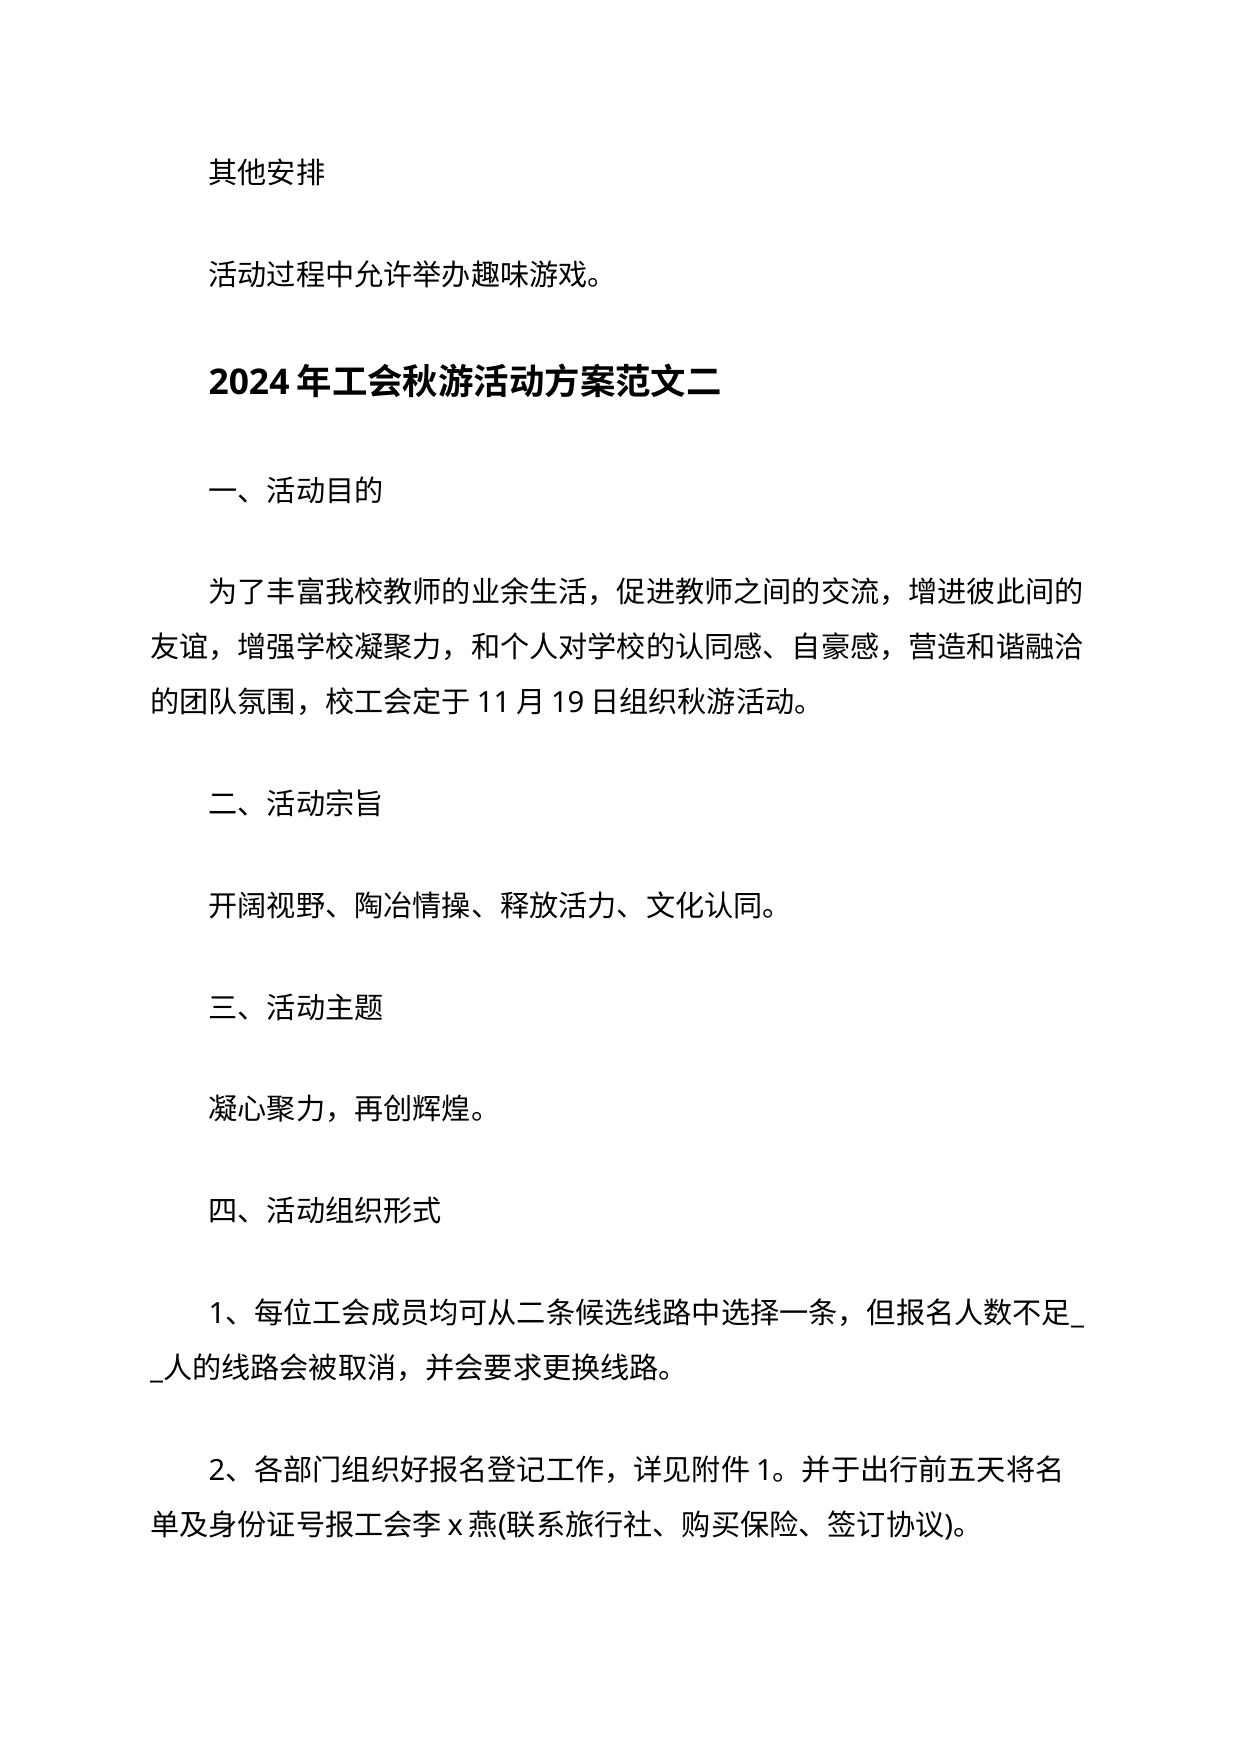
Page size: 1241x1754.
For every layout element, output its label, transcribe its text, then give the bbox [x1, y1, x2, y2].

text 2024年工会秋游活动方案范文二 [150, 353, 1090, 405]
text 开阔视野、陶冶情操、释放活力、文化认同。 [150, 882, 1090, 925]
text 三、活动主题 [150, 984, 1090, 1026]
text 凝心聚力，再创辉煌。 [150, 1086, 1090, 1128]
text 1、每位工会成员均可从二条候选线路中选择一条，但报名人数不足__人的线路会被取消，并会要求更换线路。 [150, 1289, 1090, 1387]
text 四、活动组织形式 [150, 1188, 1090, 1230]
text 一、活动目的 [150, 467, 1090, 509]
text 活动过程中允许举办趣味游戏。 [150, 252, 1090, 294]
text 2、各部门组织好报名登记工作，详见附件1。并于出行前五天将名单及身份证号报工会李x燕(联系旅行社、购买保险、签订协议)。 [150, 1446, 1090, 1544]
text 为了丰富我校教师的业余生活，促进教师之间的交流，增进彼此间的友谊，增强学校凝聚力，和个人对学校的认同感、自豪感，营造和谐融洽的团队氛围，校工会定于11月19日组织秋游活动。 [150, 569, 1090, 721]
text 其他安排 [150, 150, 1090, 192]
text 二、活动宗旨 [150, 781, 1090, 823]
